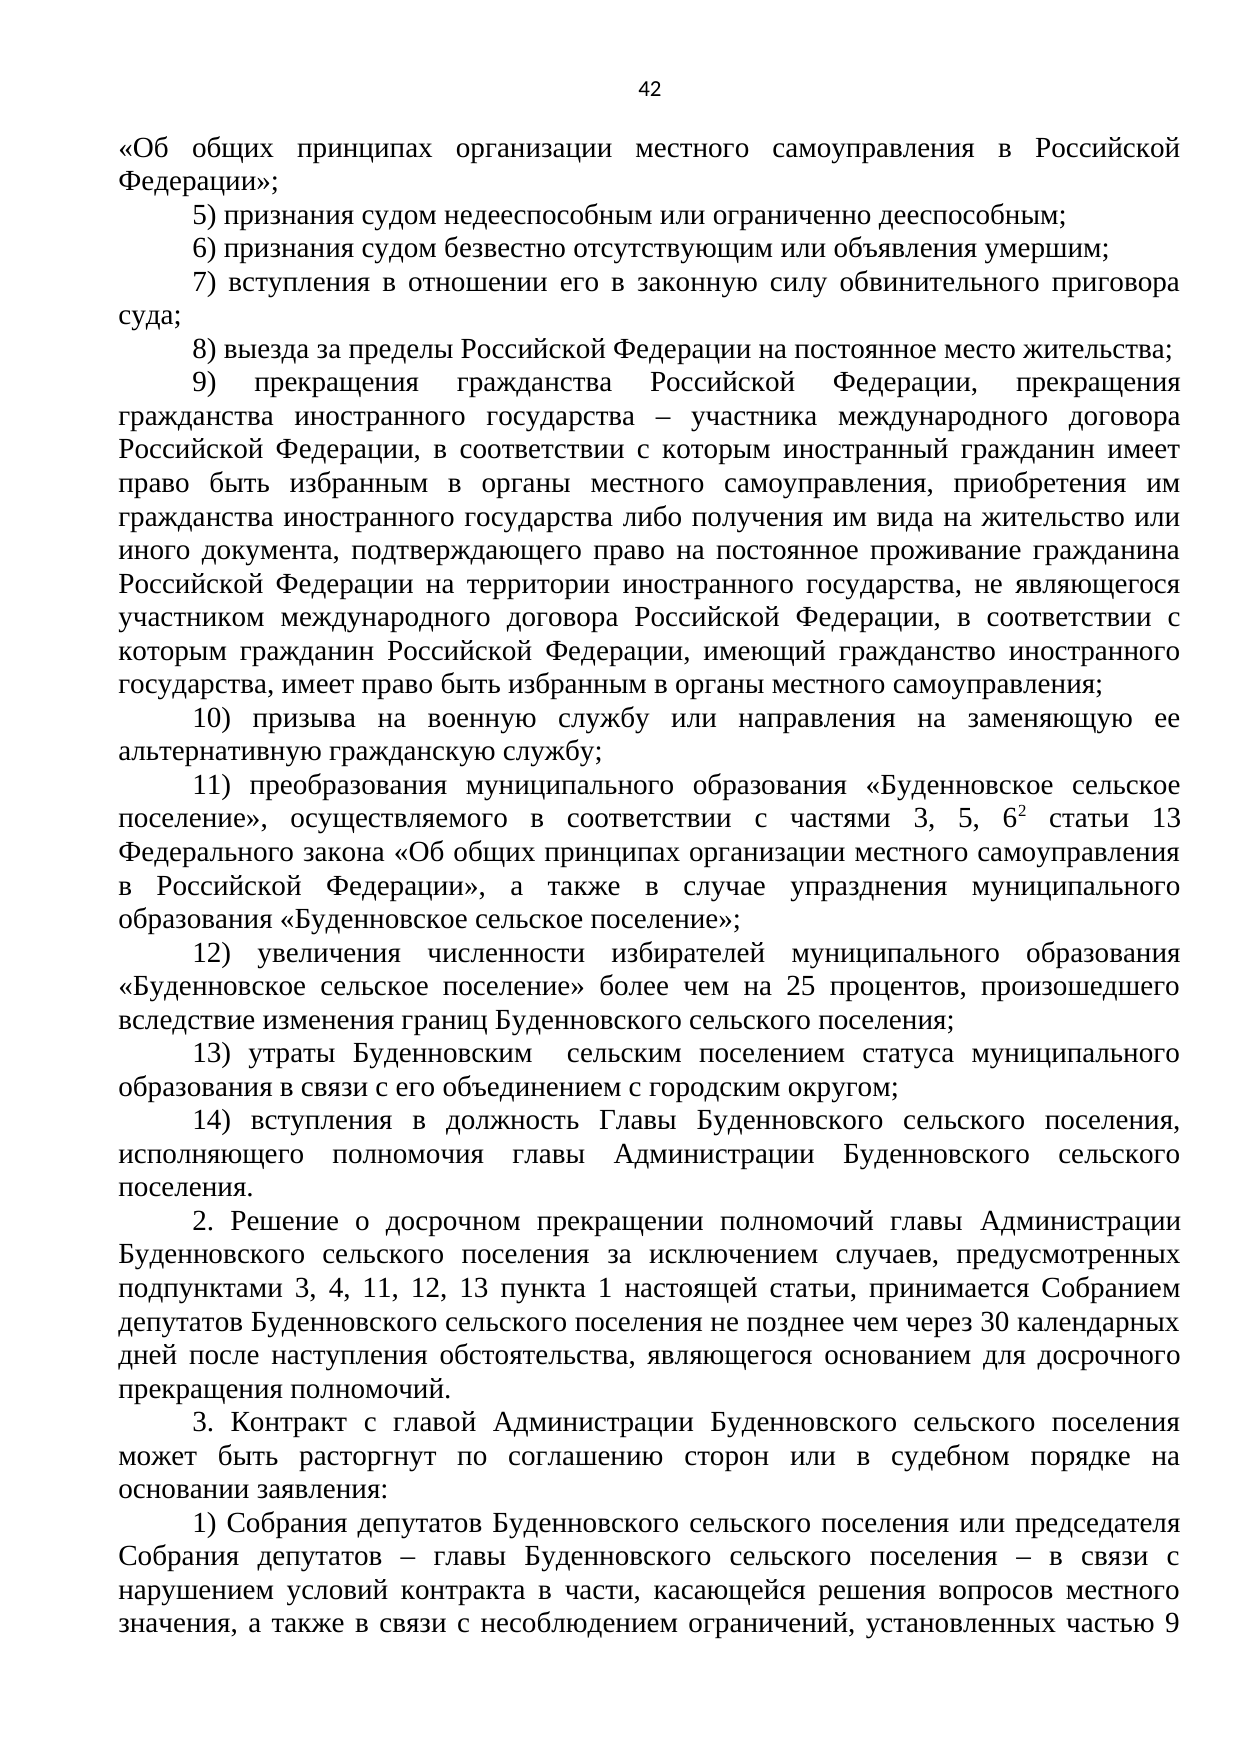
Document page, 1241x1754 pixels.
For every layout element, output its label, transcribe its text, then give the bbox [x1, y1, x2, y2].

text 12) увеличения численности избирателей муниципального образования «Буденновское сельское поселение» более чем на 25 процентов, произошедшего вследствие изменения границ Буденновского сельского поселения; [118, 935, 1181, 1035]
text 7) вступления в отношении его в законную силу обвинительного приговора суда; [118, 264, 1181, 331]
text 5) признания судом недееспособным или ограниченно дееспособным; [118, 197, 1181, 230]
text 2. Решение о досрочном прекращении полномочий главы Администрации Буденновского сельского поселения за исключением случаев, предусмотренных подпунктами 3, 4, 11, 12, 13 пункта 1 настоящей статьи, принимается Собранием депутатов Буденновского сельского поселения не позднее чем через 30 календарных дней после наступления обстоятельства, являющегося основанием для досрочного прекращения полномочий. [118, 1203, 1181, 1404]
text 8) выезда за пределы Российской Федерации на постоянное место жительства; [118, 331, 1181, 364]
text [118, 1505, 1181, 1639]
text 11) преобразования муниципального образования «Буденновское сельское поселение», осуществляемого в соответствии с частями 3, 5, 62 статьи 13 Федерального закона «Об общих принципах организации местного самоуправления в Российской Федерации», а также в случае упразднения муниципального образования «Буденновское сельское поселение»; [118, 767, 1181, 935]
text 10) призыва на военную службу или направления на заменяющую ее альтернативную гражданскую службу; [118, 700, 1181, 767]
text 14) вступления в должность Главы Буденновского сельского поселения, исполняющего полномочия главы Администрации Буденновского сельского поселения. [118, 1102, 1181, 1203]
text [118, 130, 1181, 197]
text 6) признания судом безвестно отсутствующим или объявления умершим; [118, 230, 1181, 264]
text 3. Контракт с главой Администрации Буденновского сельского поселения может быть расторгнут по соглашению сторон или в судебном порядке на основании заявления: [118, 1404, 1181, 1505]
text 9) прекращения гражданства Российской Федерации, прекращения гражданства иностранного государства – участника международного договора Российской Федерации, в соответствии с которым иностранный гражданин имеет право быть избранным в органы местного самоуправления, приобретения им гражданства иностранного государства либо получения им вида на жительство или иного документа, подтверждающего право на постоянное проживание гражданина Российской Федерации на территории иностранного государства, не являющегося участником международного договора Российской Федерации, в соответствии с которым гражданин Российской Федерации, имеющий гражданство иностранного государства, имеет право быть избранным в органы местного самоуправления; [118, 364, 1181, 700]
text 13) утраты Буденновским сельским поселением статуса муниципального образования в связи с его объединением с городским округом; [118, 1035, 1181, 1102]
